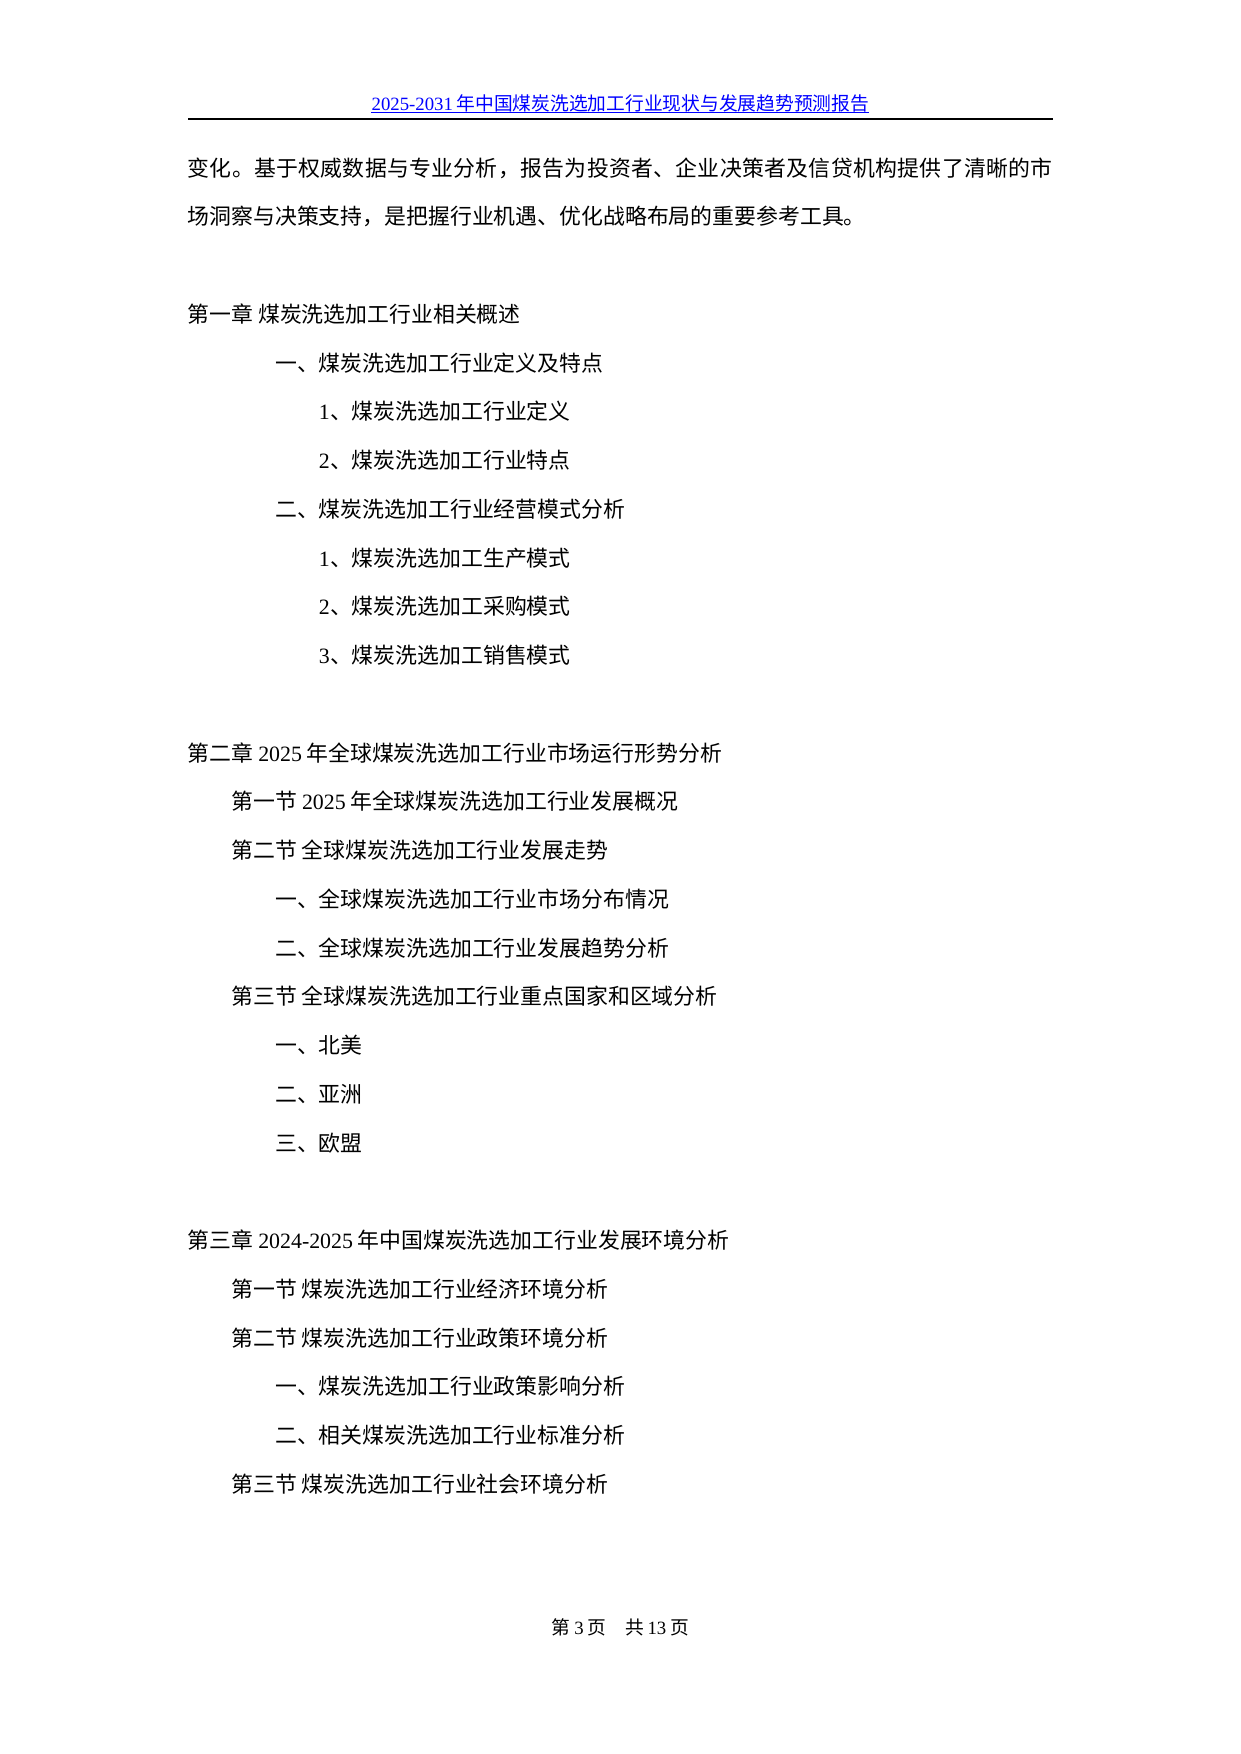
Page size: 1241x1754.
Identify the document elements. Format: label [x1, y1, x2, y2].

text [187, 150, 1053, 1499]
